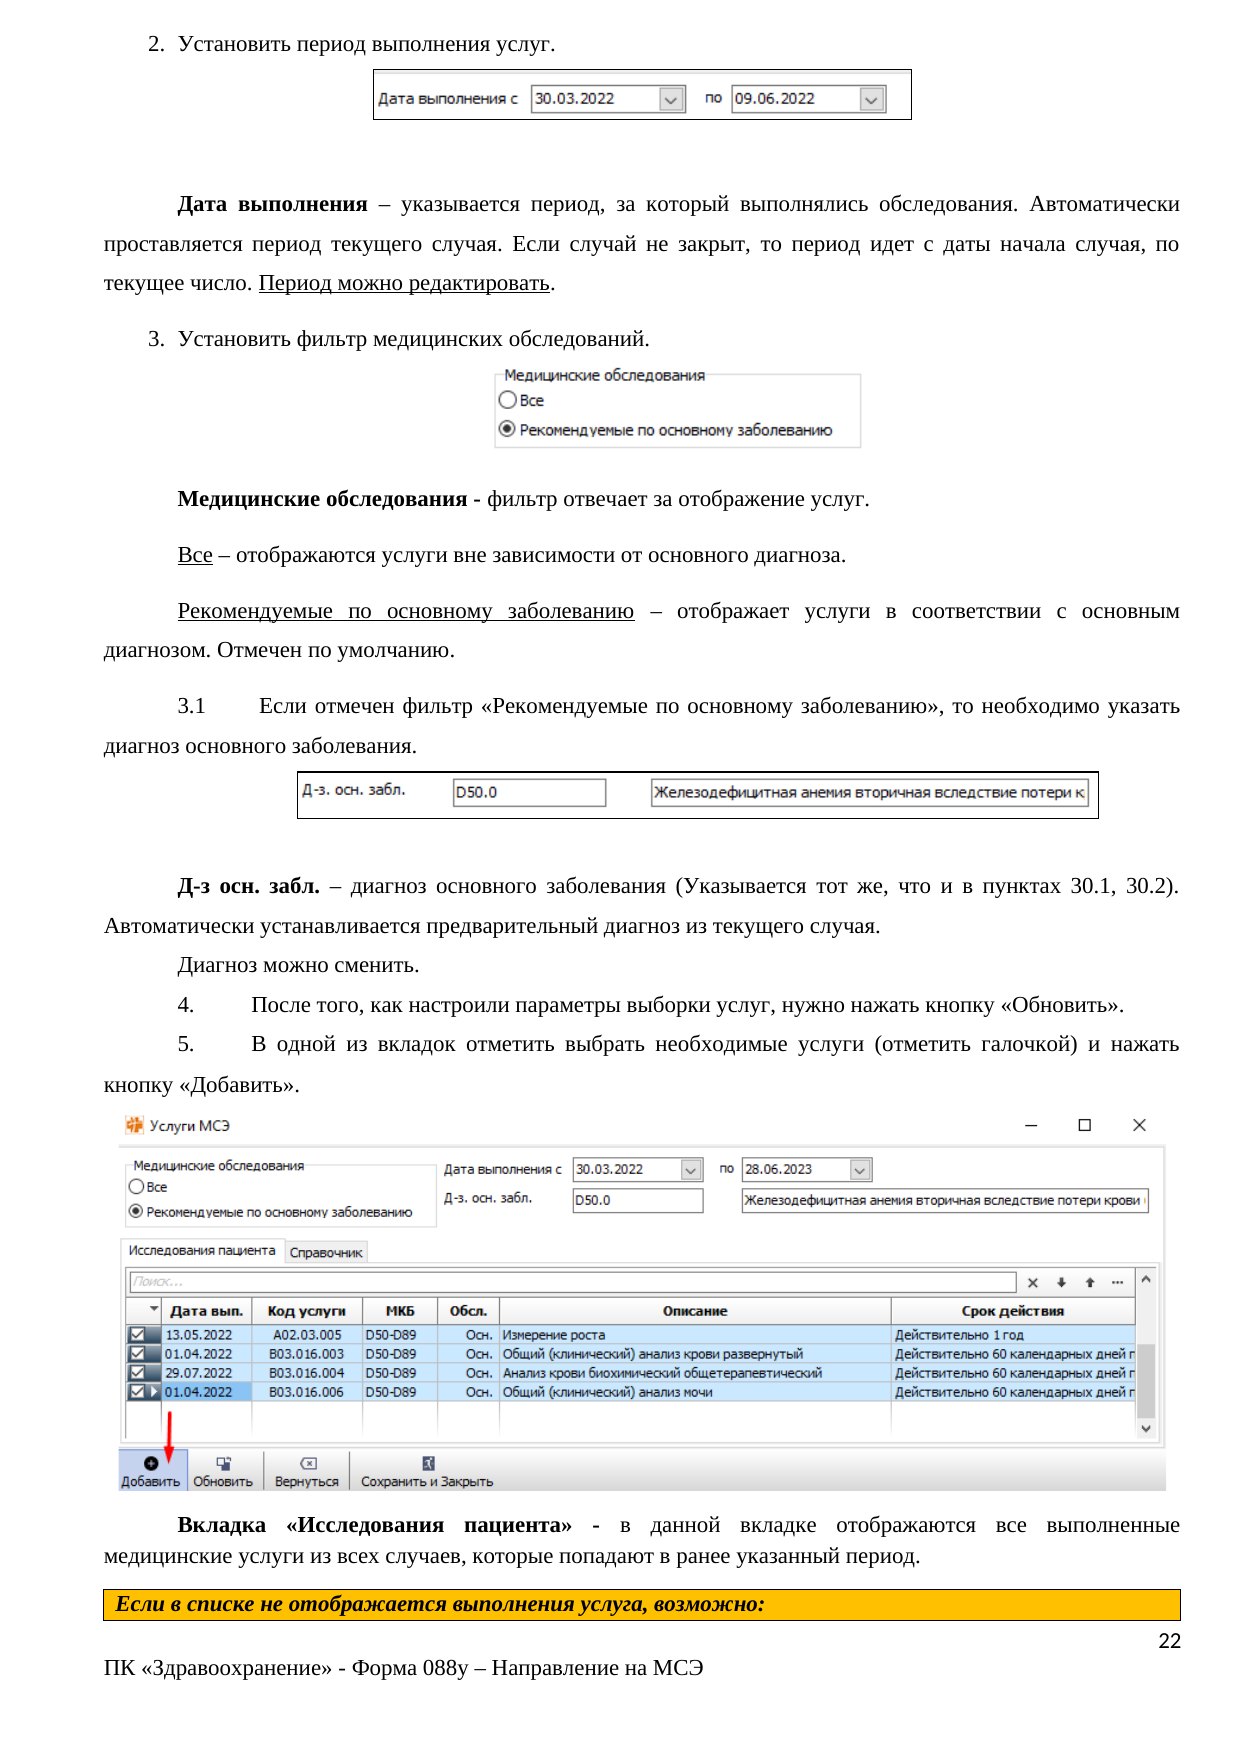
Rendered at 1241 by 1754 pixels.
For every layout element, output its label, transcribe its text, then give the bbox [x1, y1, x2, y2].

text Дата выполнения – указывается период, за который выполнялись обследования. Автоматически проставляется период текущего случая. Если случай не закрыт, то период идет с даты начала случая, по текущее число. Период можно редактировать. [103, 190, 1181, 295]
text Рекомендуемые по основному заболеванию – отображает услуги в соответствии с основным диагнозом. Отмечен по умолчанию. [103, 597, 1181, 663]
picture [489, 364, 869, 454]
list После того, как настроили параметры выборки услуг, нужно нажать кнопку «Обновить». [103, 991, 1181, 1017]
list В одной из вкладок отметить выбрать необходимые услуги (отметить галочкой) и нажать кнопку «Добавить». [103, 1030, 1181, 1098]
picture [298, 773, 1098, 818]
text Медицинские обследования - фильтр отвечает за отображение услуг. [103, 484, 1181, 511]
picture [118, 1112, 1167, 1491]
list Установить период выполнения услуг. [103, 29, 1181, 56]
list Диагноз можно сменить. [103, 951, 1181, 978]
list Если отмечен фильтр «Рекомендуемые по основному заболеванию», то необходимо указать диагноз основного заболевания. [103, 692, 1181, 758]
picture [374, 70, 911, 119]
text Все – отображаются услуги вне зависимости от основного диагноза. [103, 541, 1181, 567]
list Д-з осн. забл. – диагноз основного заболевания (Указывается тот же, что и в пунктах 30.1, 30.2). Автоматически устанавливается предварительный диагноз из текущего случая. [103, 872, 1181, 938]
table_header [104, 1590, 1180, 1620]
list Установить фильтр медицинских обследований. [103, 325, 1181, 352]
text Вкладка «Исследования пациента» - в данной вкладке отображаются все выполненные медицинские услуги из всех случаев, которые попадают в ранее указанный период. [103, 1512, 1181, 1568]
